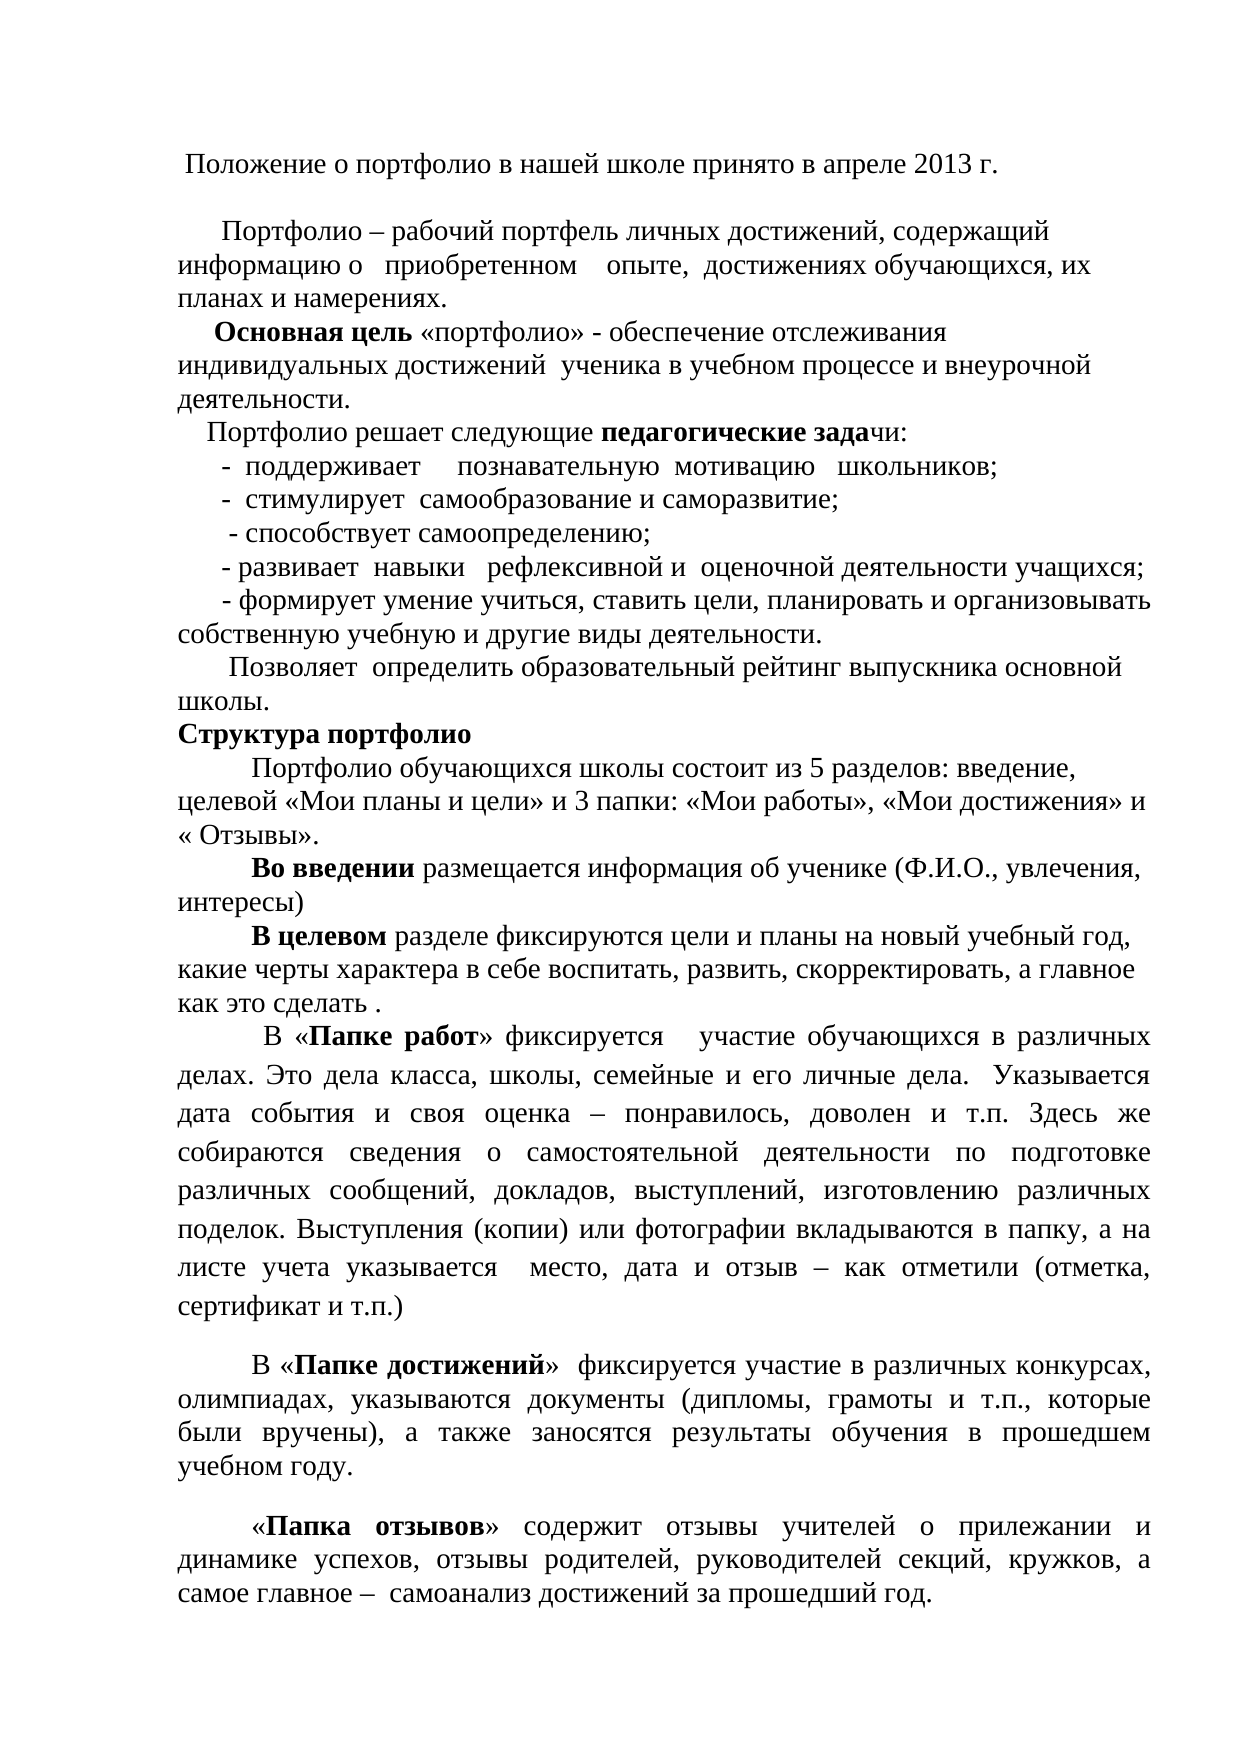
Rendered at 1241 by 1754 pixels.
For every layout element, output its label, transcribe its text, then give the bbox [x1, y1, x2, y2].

text - стимулирует самообразование и саморазвитие; [177, 482, 1152, 515]
text Положение о портфолио в нашей школе принято в апреле . [177, 146, 1152, 180]
text Структура портфолио [177, 716, 1152, 750]
text В целевом разделе фиксируются цели и планы на новый учебный год, какие черты характера в себе воспитать, развить, скорректировать, а главное как это сделать . [177, 918, 1152, 1018]
text - способствует самоопределению; [177, 515, 1152, 549]
text Во введении размещается информация об ученике (Ф.И.О., увлечения, интересы) [177, 851, 1152, 918]
text - развивает навыки рефлексивной и оценочной деятельности учащихся; [177, 549, 1152, 582]
text Портфолио обучающихся школы состоит из 5 разделов: введение, целевой «Мои планы и цели» и 3 папки: «Мои работы», «Мои достижения» и « Отзывы». [177, 750, 1152, 851]
text «Папка отзывов» содержит отзывы учителей о прилежании и динамике успехов, отзывы родителей, руководителей секций, кружков, а самое главное – самоанализ достижений за прошедший год. [177, 1508, 1152, 1608]
text - формирует умение учиться, ставить цели, планировать и организовывать собственную учебную и другие виды деятельности. [177, 582, 1152, 649]
text Основная цель «портфолио» - обеспечение отслеживания индивидуальных достижений ученика в учебном процессе и внеурочной деятельности. [177, 314, 1152, 414]
text В «Папке работ» фиксируется участие обучающихся в различных делах. Это дела класса, школы, семейные и его личные дела. Указывается дата события и своя оценка – понравилось, доволен и т.п. Здесь же собираются сведения о самостоятельной деятельности по подготовке различных сообщений, докладов, выступлений, изготовлению различных поделок. Выступления (копии) или фотографии вкладываются в папку, а на листе учета указывается место, дата и отзыв – как отметили (отметка, сертификат и т.п.) [177, 1018, 1152, 1322]
text Позволяет определить образовательный рейтинг выпускника основной школы. [177, 649, 1152, 716]
text Портфолио решает следующие педагогические задачи: [177, 414, 1152, 448]
text - поддерживает познавательную мотивацию школьников; [177, 448, 1152, 482]
text В «Папке достижений» фиксируется участие в различных конкурсах, олимпиадах, указываются документы (дипломы, грамоты и т.п., которые были вручены), а также заносятся результаты обучения в прошедшем учебном году. [177, 1347, 1152, 1482]
text Портфолио – рабочий портфель личных достижений, содержащий информацию о приобретенном опыте, достижениях обучающихся, их планах и намерениях. [177, 213, 1152, 314]
